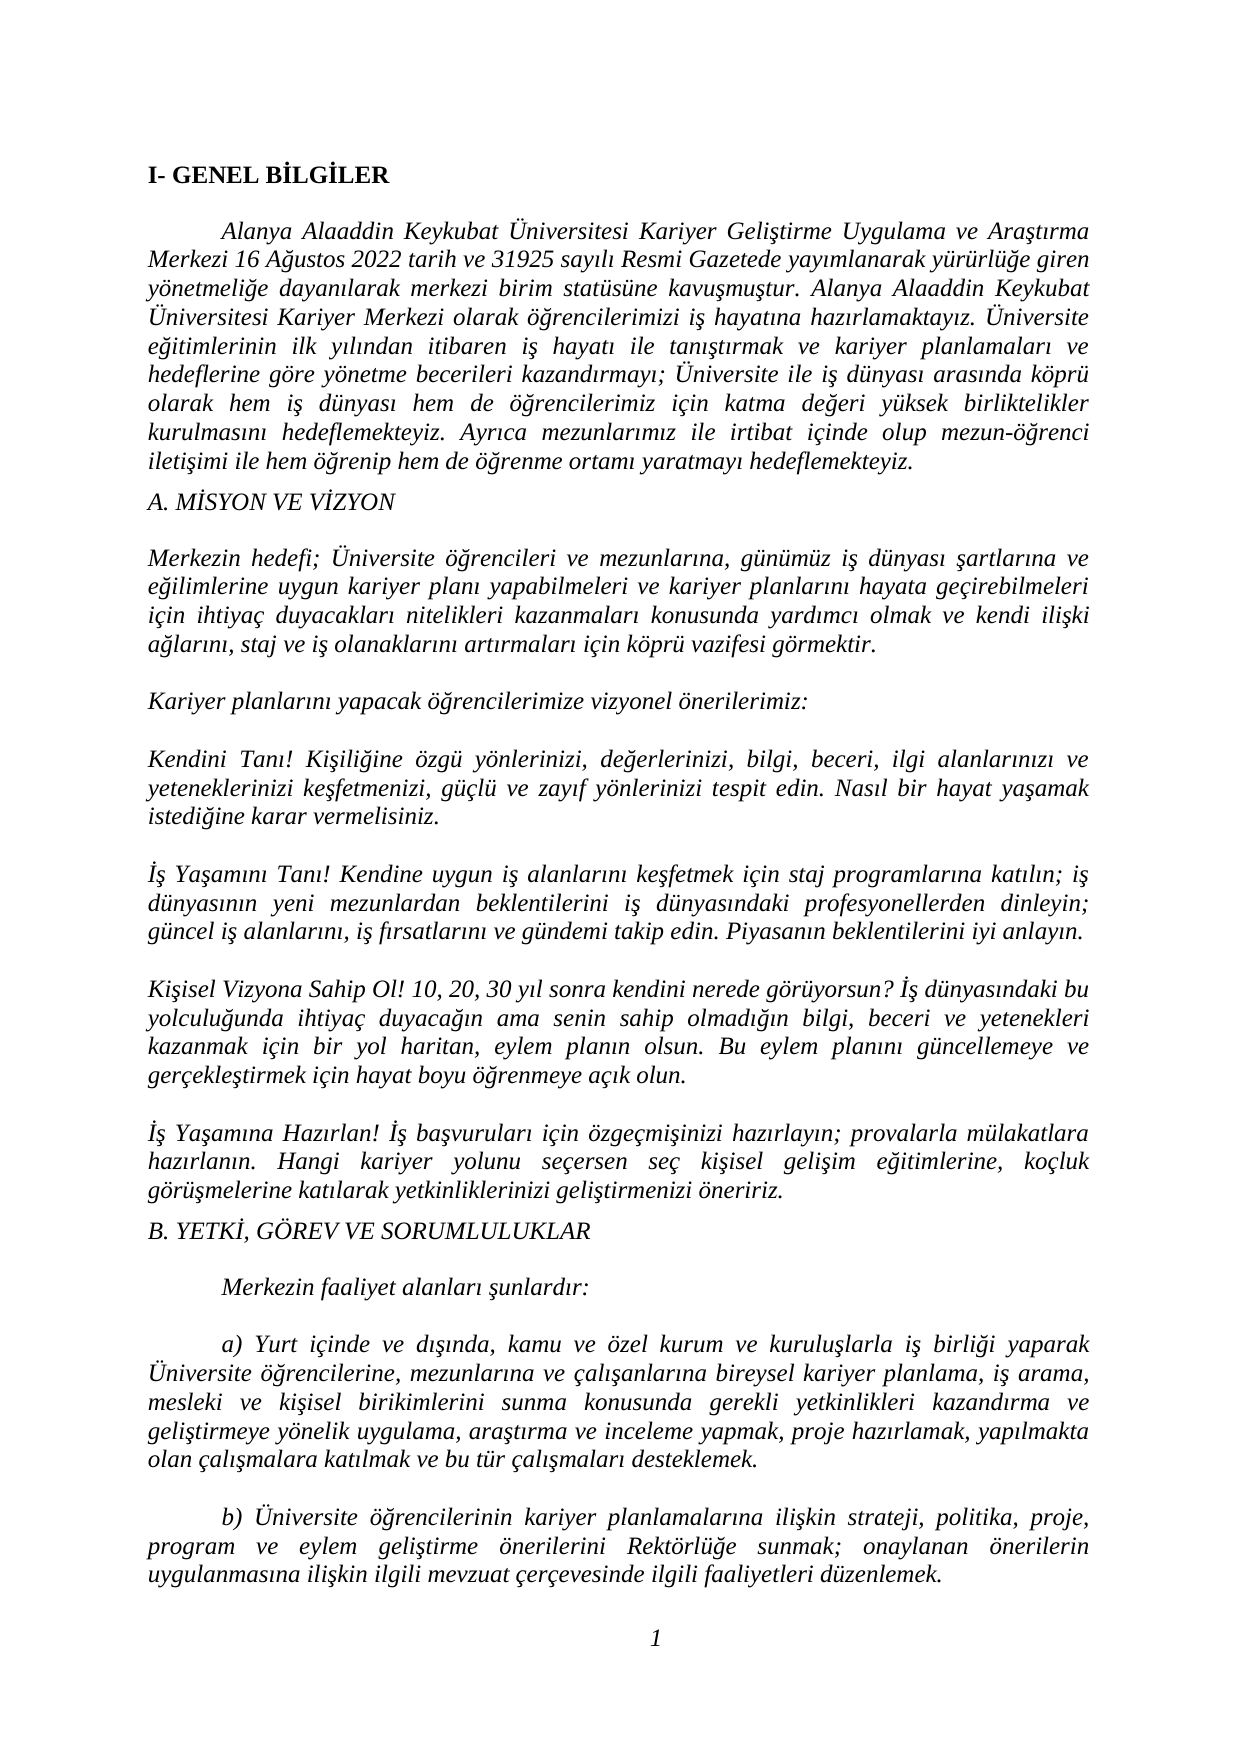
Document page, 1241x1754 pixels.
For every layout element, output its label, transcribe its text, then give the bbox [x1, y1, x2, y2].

text Kariyer planlarını yapacak öğrencilerimize vizyonel önerilerimiz: [148, 686, 1093, 715]
subtitle I- GENEL BİLGİLER [148, 160, 1093, 189]
text Kişisel Vizyona Sahip Ol! 10, 20, 30 yıl sonra kendini nerede görüyorsun? İş dünyasındaki bu yolculuğunda ihtiyaç duyacağın ama senin sahip olmadığın bilgi, beceri ve yetenekleri kazanmak için bir yol haritan, eylem planın olsun. Bu eylem planını güncellemeye ve gerçekleştirmek için hayat boyu öğrenmeye açık olun. [148, 974, 1093, 1089]
text Alanya Alaaddin Keykubat Üniversitesi Kariyer Geliştirme Uygulama ve Araştırma Merkezi 16 Ağustos 2022 tarih ve 31925 sayılı Resmi Gazetede yayımlanarak yürürlüğe giren yönetmeliğe dayanılarak merkezi birim statüsüne kavuşmuştur. Alanya Alaaddin Keykubat Üniversitesi Kariyer Merkezi olarak öğrencilerimizi iş hayatına hazırlamaktayız. Üniversite eğitimlerinin ilk yılından itibaren iş hayatı ile tanıştırmak ve kariyer planlamaları ve hedeflerine göre yönetme becerileri kazandırmayı; Üniversite ile iş dünyası arasında köprü olarak hem iş dünyası hem de öğrencilerimiz için katma değeri yüksek birliktelikler kurulmasını hedeflemekteyiz. Ayrıca mezunlarımız ile irtibat içinde olup mezun-öğrenci iletişimi ile hem öğrenip hem de öğrenme ortamı yaratmayı hedeflemekteyiz. [148, 216, 1093, 474]
subtitle A. MİSYON VE VİZYON [148, 487, 1093, 516]
text b) Üniversite öğrencilerinin kariyer planlamalarına ilişkin strateji, politika, proje, program ve eylem geliştirme önerilerini Rektörlüğe sunmak; onaylanan önerilerin uygulanmasına ilişkin ilgili mevzuat çerçevesinde ilgili faaliyetleri düzenlemek. [148, 1502, 1093, 1588]
text a) Yurt içinde ve dışında, kamu ve özel kurum ve kuruluşlarla iş birliği yaparak Üniversite öğrencilerine, mezunlarına ve çalışanlarına bireysel kariyer planlama, iş arama, mesleki ve kişisel birikimlerini sunma konusunda gerekli yetkinlikleri kazandırma ve geliştirmeye yönelik uygulama, araştırma ve inceleme yapmak, proje hazırlamak, yapılmakta olan çalışmalara katılmak ve bu tür çalışmaları desteklemek. [148, 1329, 1093, 1473]
text Merkezin faaliyet alanları şunlardır: [148, 1272, 1093, 1301]
text İş Yaşamını Tanı! Kendine uygun iş alanlarını keşfetmek için staj programlarına katılın; iş dünyasının yeni mezunlardan beklentilerini iş dünyasındaki profesyonellerden dinleyin; güncel iş alanlarını, iş fırsatlarını ve gündemi takip edin. Piyasanın beklentilerini iyi anlayın. [148, 859, 1093, 945]
text İş Yaşamına Hazırlan! İş başvuruları için özgeçmişinizi hazırlayın; provalarla mülakatlara hazırlanın. Hangi kariyer yolunu seçersen seç kişisel gelişim eğitimlerine, koçluk görüşmelerine katılarak yetkinliklerinizi geliştirmenizi öneririz. [148, 1118, 1093, 1204]
text Kendini Tanı! Kişiliğine özgü yönlerinizi, değerlerinizi, bilgi, beceri, ilgi alanlarınızı ve yeteneklerinizi keşfetmenizi, güçlü ve zayıf yönlerinizi tespit edin. Nasıl bir hayat yaşamak istediğine karar vermelisiniz. [148, 744, 1093, 830]
text Merkezin hedefi; Üniversite öğrencileri ve mezunlarına, günümüz iş dünyası şartlarına ve eğilimlerine uygun kariyer planı yapabilmeleri ve kariyer planlarını hayata geçirebilmeleri için ihtiyaç duyacakları nitelikleri kazanmaları konusunda yardımcı olmak ve kendi ilişki ağlarını, staj ve iş olanaklarını artırmaları için köprü vazifesi görmektir. [148, 543, 1093, 658]
subtitle B. YETKİ, GÖREV VE SORUMLULUKLAR [148, 1216, 1093, 1245]
